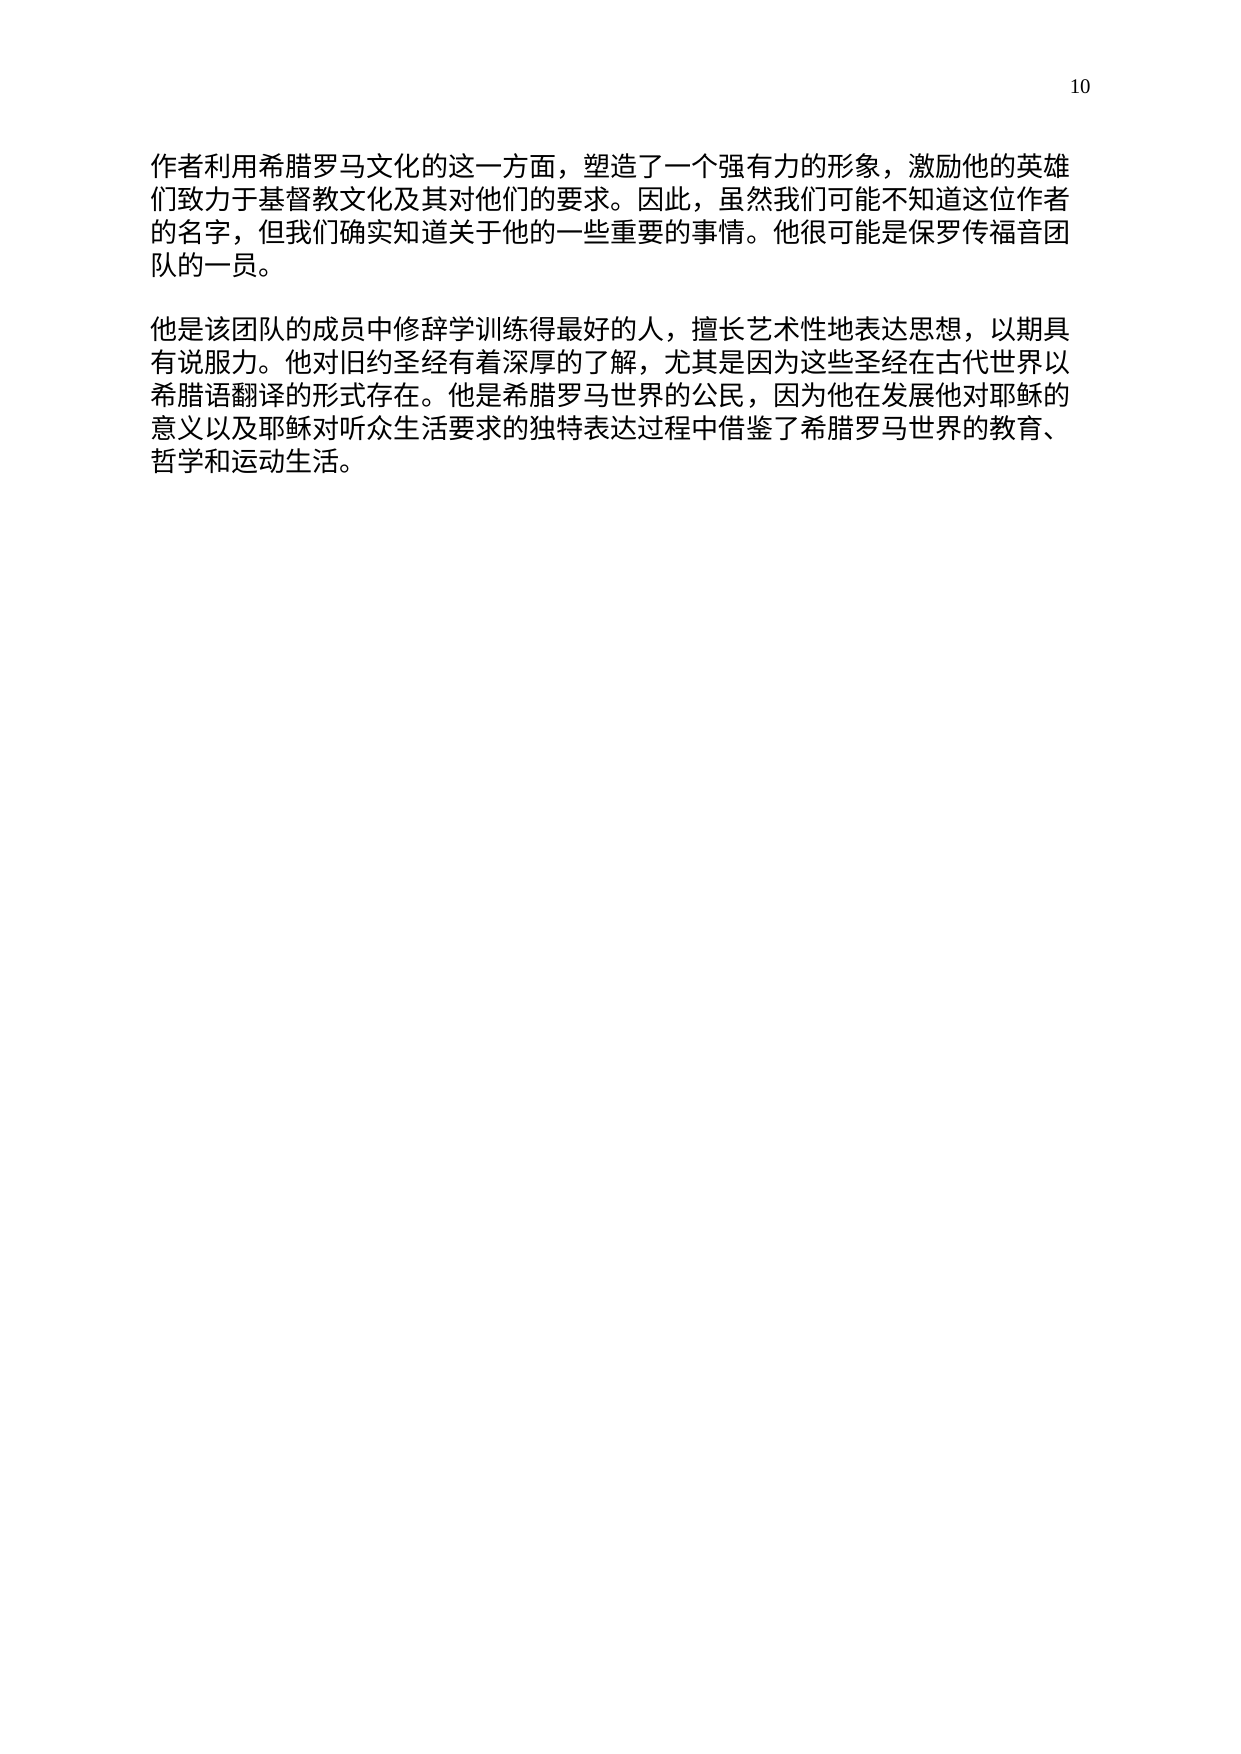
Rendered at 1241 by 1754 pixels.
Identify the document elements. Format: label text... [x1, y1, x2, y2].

text 他是该团队的成员中修辞学训练得最好的人，擅长艺术性地表达思想，以期具有说服力。他对旧约圣经有着深厚的了解，尤其是因为这些圣经在古代世界以希腊语翻译的形式存在。他是希腊罗马世界的公民，因为他在发展他对耶稣的意义以及耶稣对听众生活要求的独特表达过程中借鉴了希腊罗马世界的教育、哲学和运动生活。 [150, 313, 1090, 478]
text 作者利用希腊罗马文化的这一方面，塑造了一个强有力的形象，激励他的英雄们致力于基督教文化及其对他们的要求。因此，虽然我们可能不知道这位作者的名字，但我们确实知道关于他的一些重要的事情。他很可能是保罗传福音团队的一员。 [150, 150, 1090, 282]
